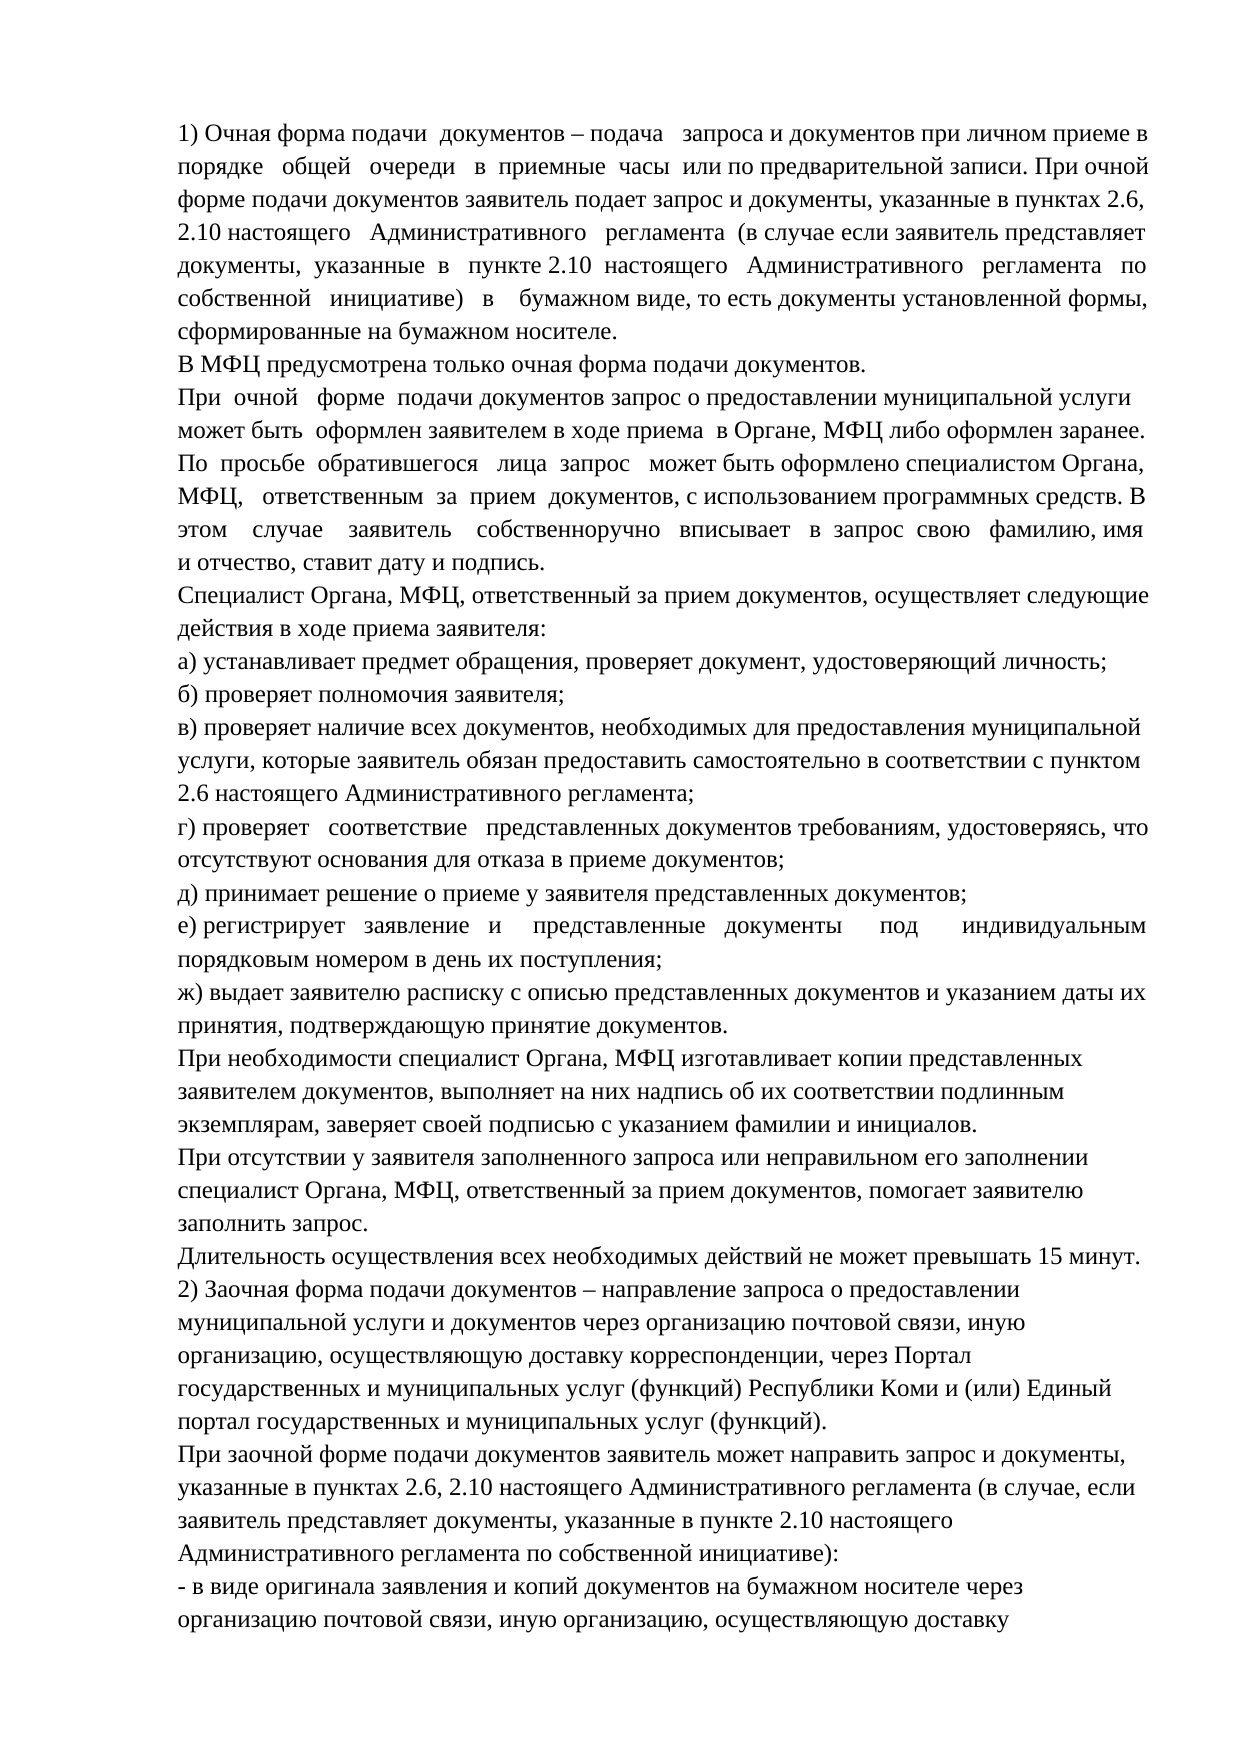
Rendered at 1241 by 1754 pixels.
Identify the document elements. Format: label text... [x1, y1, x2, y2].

text 1) Очная форма подачи документов – подача запроса и документов при личном приеме в порядке общей очереди в приемные часы или по предварительной записи. При очной форме подачи документов заявитель подает запрос и документы, указанные в пунктах 2.6, 2.10 настоящего Административного регламента (в случае если заявитель представляет документы, указанные в пункте 2.10 настоящего Административного регламента по собственной инициативе) в бумажном виде, то есть документы установленной формы, сформированные на бумажном носителе. [177, 118, 1152, 345]
text б) проверяет полномочия заявителя; [177, 679, 1152, 708]
text В МФЦ предусмотрена только очная форма подачи документов. [177, 349, 1152, 378]
text 2) Заочная форма подачи документов – направление запроса о предоставлении муниципальной услуги и документов через организацию почтовой связи, иную организацию, осуществляющую доставку корреспонденции, через Портал государственных и муниципальных услуг (функций) Республики Коми и (или) Единый портал государственных и муниципальных услуг (функций). [177, 1274, 1152, 1435]
text Длительность осуществления всех необходимых действий не может превышать 15 минут. [177, 1241, 1152, 1269]
text При очной форме подачи документов запрос о предоставлении муниципальной услуги может быть оформлен заявителем в ходе приема в Органе, МФЦ либо оформлен заранее. [177, 382, 1152, 444]
text ж) выдает заявителю расписку с описью представленных документов и указанием даты их принятия, подтверждающую принятие документов. [177, 977, 1152, 1038]
text При необходимости специалист Органа, МФЦ изготавливает копии представленных заявителем документов, выполняет на них надпись об их соответствии подлинным экземплярам, заверяет своей подписью с указанием фамилии и инициалов. [177, 1043, 1152, 1137]
text При отсутствии у заявителя заполненного запроса или неправильном его заполнении специалист Органа, МФЦ, ответственный за прием документов, помогает заявителю заполнить запрос. [177, 1142, 1152, 1237]
text По просьбе обратившегося лица запрос может быть оформлено специалистом Органа, МФЦ, ответственным за прием документов, с использованием программных средств. В этом случае заявитель собственноручно вписывает в запрос свою фамилию, имя и отчество, ставит дату и подпись. [177, 448, 1152, 576]
text в) проверяет наличие всех документов, необходимых для предоставления муниципальной услуги, которые заявитель обязан предоставить самостоятельно в соответствии с пунктом 2.6 настоящего Административного регламента; [177, 712, 1152, 807]
text е) регистрирует заявление и представленные документы под индивидуальным порядковым номером в день их поступления; [177, 911, 1152, 972]
text При заочной форме подачи документов заявитель может направить запрос и документы, указанные в пунктах 2.6, 2.10 настоящего Административного регламента (в случае, если заявитель представляет документы, указанные в пункте 2.10 настоящего Административного регламента по собственной инициативе): [177, 1439, 1152, 1567]
text д) принимает решение о приеме у заявителя представленных документов; [177, 878, 1152, 906]
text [177, 1571, 1152, 1633]
text а) устанавливает предмет обращения, проверяет документ, удостоверяющий личность; [177, 646, 1152, 675]
text Специалист Органа, МФЦ, ответственный за прием документов, осуществляет следующие действия в ходе приема заявителя: [177, 580, 1152, 642]
text г) проверяет соответствие представленных документов требованиям, удостоверяясь, что отсутствуют основания для отказа в приеме документов; [177, 812, 1152, 873]
